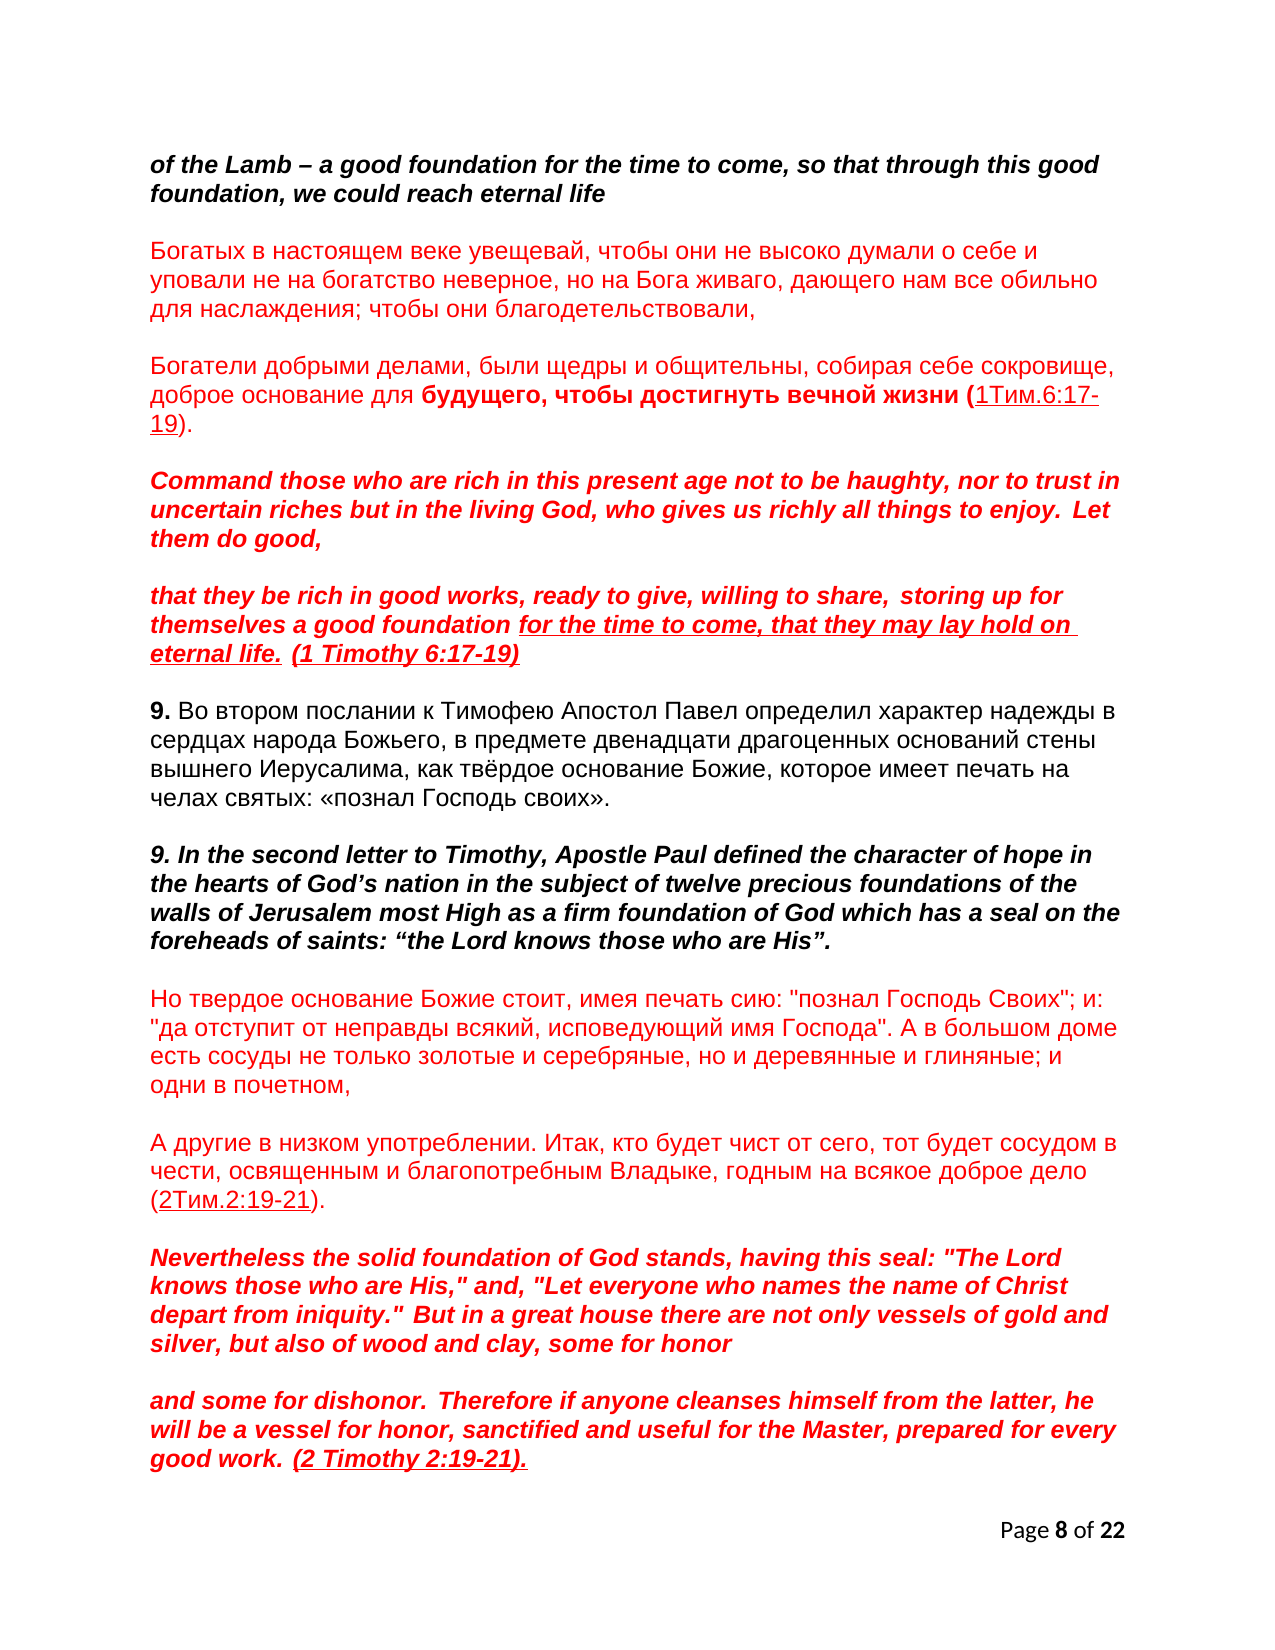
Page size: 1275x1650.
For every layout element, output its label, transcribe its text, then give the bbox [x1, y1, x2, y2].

text 9. In the second letter to Timothy, Apostle Paul defined the character of hope in the hearts of God’s nation in the subject of twelve precious foundations of the walls of Jerusalem most High as a firm foundation of God which has a seal on the foreheads of saints: “the Lord knows those who are His”. [150, 840, 1125, 955]
text Command those who are rich in this present age not to be haughty, nor to trust in uncertain riches but in the living God, who gives us richly all things to enjoy. Let them do good, [150, 466, 1125, 552]
text Богатели добрыми делами, были щедры и общительны, собирая себе сокровище, доброе основание для будущего, чтобы достигнуть вечной жизни (1Тим.6:17-19). [150, 351, 1125, 437]
text Но твердое основание Божие стоит, имея печать сию: "познал Господь Своих"; и: "да отступит от неправды всякий, исповедующий имя Господа". А в большом доме есть сосуды не только золотые и серебряные, но и деревянные и глиняные; и одни в почетном, [150, 984, 1125, 1099]
text Nevertheless the solid foundation of God stands, having this seal: "The Lord knows those who are His," and, "Let everyone who names the name of Christ depart from iniquity." But in a great house there are not only vessels of gold and silver, but also of wood and clay, some for honor [150, 1242, 1125, 1357]
text 9. Во втором послании к Тимофею Апостол Павел определил характер надежды в сердцах народа Божьего, в предмете двенадцати драгоценных оснований стены вышнего Иерусалима, как твёрдое основание Божие, которое имеет печать на челах святых: «познал Господь своих». [150, 696, 1125, 811]
text А другие в низком употреблении. Итак, кто будет чист от сего, тот будет сосудом в чести, освященным и благопотребным Владыке, годным на всякое доброе дело (2Тим.2:19-21). [150, 1127, 1125, 1214]
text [150, 150, 1125, 207]
text that they be rich in good works, ready to give, willing to share, storing up for themselves a good foundation for the time to come, that they may lay hold on eternal life. (1 Timothy 6:17-19) [150, 581, 1125, 667]
text and some for dishonor. Therefore if anyone cleanses himself from the latter, he will be a vessel for honor, sanctified and useful for the Master, prepared for every good work. (2 Timothy 2:19-21). [150, 1386, 1125, 1472]
text Богатых в настоящем веке увещевай, чтобы они не высоко думали о себе и уповали не на богатство неверное, но на Бога живаго, дающего нам все обильно для наслаждения; чтобы они благодетельствовали, [150, 236, 1125, 322]
